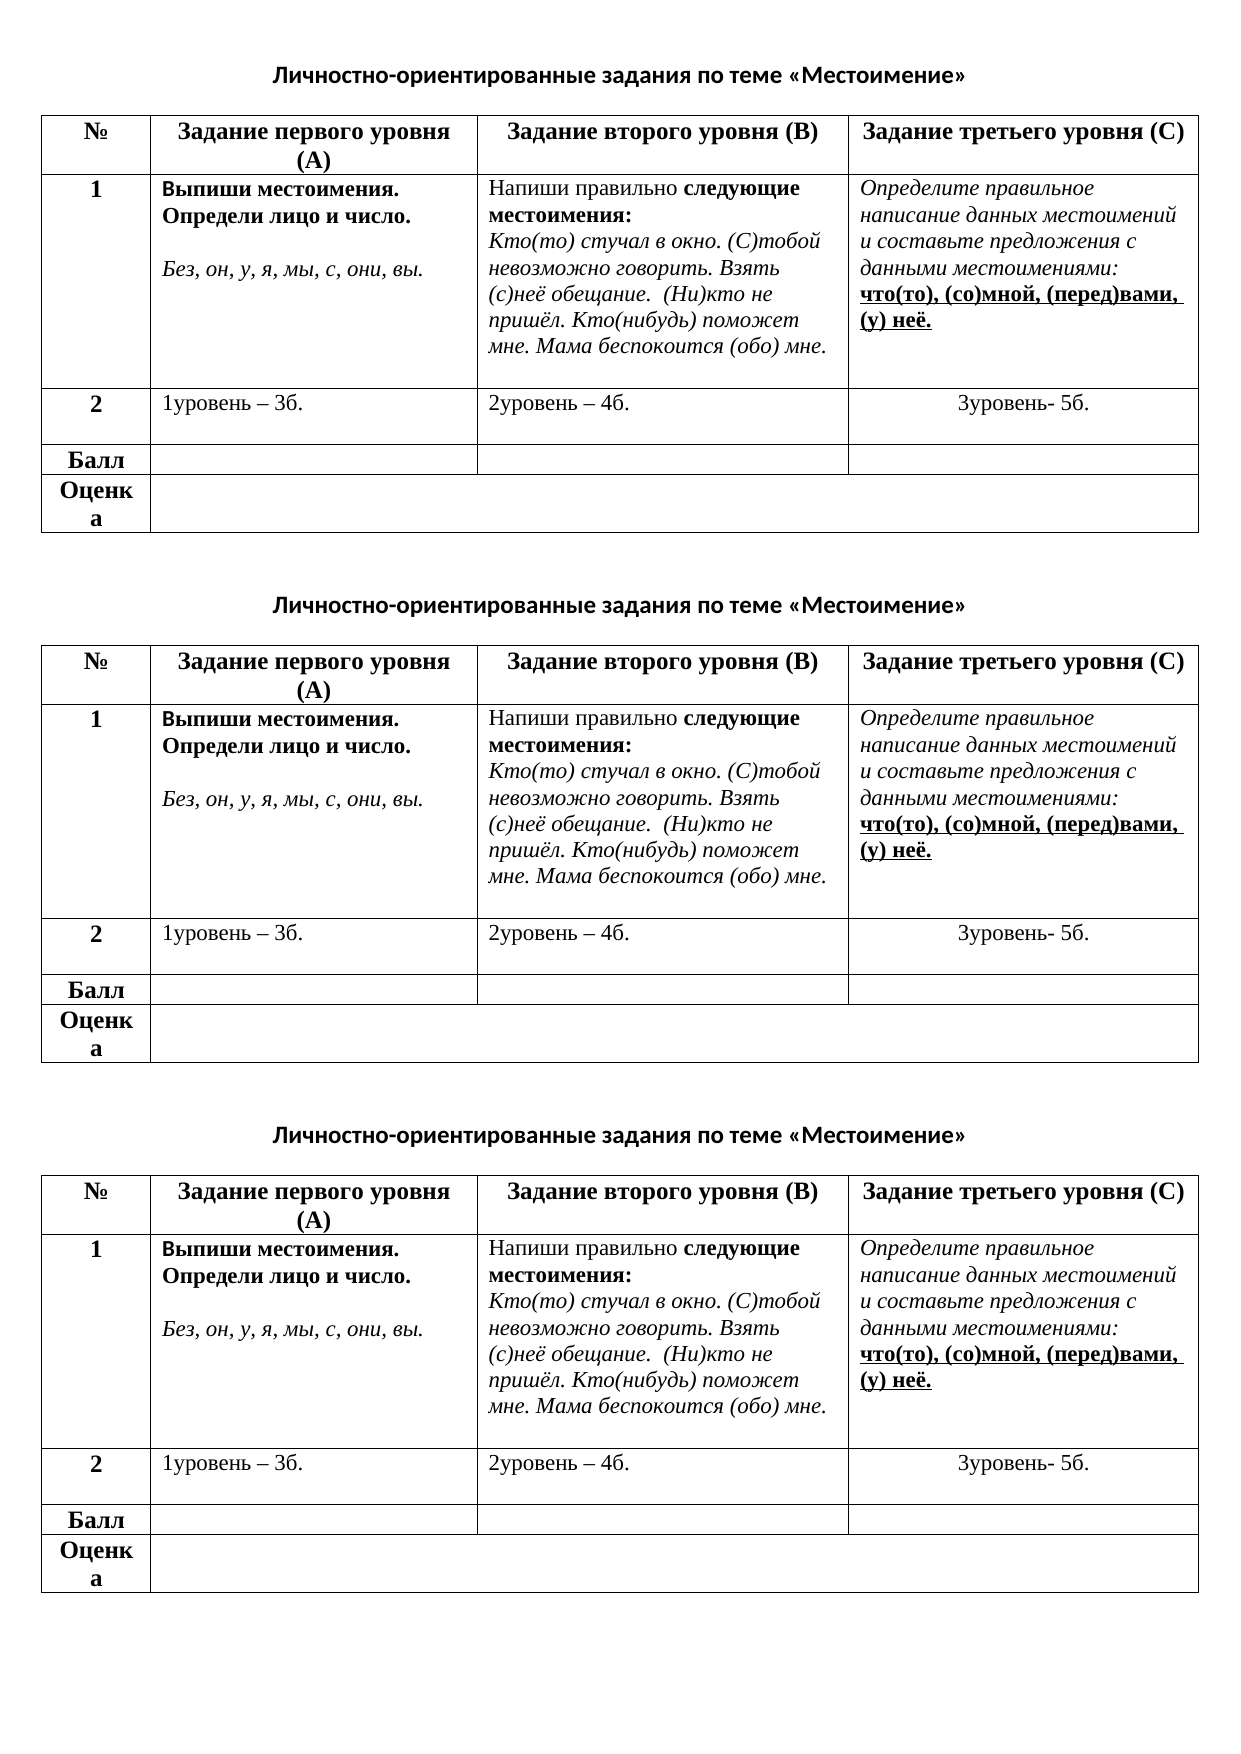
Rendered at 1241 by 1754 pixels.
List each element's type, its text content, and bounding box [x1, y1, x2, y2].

table_cell [151, 1005, 1198, 1062]
table_cell Оценка [42, 475, 150, 532]
table_cell [478, 1505, 848, 1534]
table_cell [151, 975, 477, 1004]
table_cell Напиши правильно следующие местоимения: Кто(то) стучал в окно. (С)тобой невозможно говорить. Взять (с)неё обещание. (Ни)кто не пришёл. Кто(нибудь) поможет мне. Мама беспокоится (обо) мне. [478, 175, 848, 388]
table_header № [42, 1176, 150, 1233]
table_cell Напиши правильно следующие местоимения: Кто(то) стучал в окно. (С)тобой невозможно говорить. Взять (с)неё обещание. (Ни)кто не пришёл. Кто(нибудь) поможет мне. Мама беспокоится (обо) мне. [478, 705, 848, 918]
table_cell Определите правильное написание данных местоимений и составьте предложения с данными местоимениями: что(то), (со)мной, (перед)вами, (у) неё. [849, 705, 1198, 918]
table_cell 2 [42, 389, 150, 444]
table_header Задание первого уровня (А) [151, 1176, 477, 1233]
table_header Задание второго уровня (В) [478, 1176, 848, 1233]
table_cell Балл [42, 975, 150, 1004]
table_header Задание первого уровня (А) [151, 646, 477, 703]
table_cell 2 [42, 1449, 150, 1504]
table_header Задание второго уровня (В) [478, 646, 848, 703]
table_header Задание первого уровня (А) [151, 116, 477, 173]
table_cell Выпиши местоимения. Определи лицо и число. Без, он, у, я, мы, с, они, вы. [151, 1235, 477, 1448]
text Личностно-ориентированные задания по теме «Местоимение» [53, 59, 1187, 89]
table_cell 3уровень- 5б. [849, 919, 1198, 974]
table_cell 3уровень- 5б. [849, 1449, 1198, 1504]
table_cell 1уровень – 3б. [151, 1449, 477, 1504]
table_cell 2уровень – 4б. [478, 1449, 848, 1504]
table_cell Балл [42, 445, 150, 474]
text Личностно-ориентированные задания по теме «Местоимение» [53, 589, 1187, 619]
table_header Задание третьего уровня (С) [849, 1176, 1198, 1233]
table_cell 1 [42, 705, 150, 918]
table_cell [151, 1505, 477, 1534]
table_cell 1уровень – 3б. [151, 919, 477, 974]
table_cell Оценка [42, 1005, 150, 1062]
table_header Задание второго уровня (В) [478, 116, 848, 173]
table_header Задание третьего уровня (С) [849, 646, 1198, 703]
table_cell 3уровень- 5б. [849, 389, 1198, 444]
table_cell [849, 975, 1198, 1004]
table_cell 1 [42, 175, 150, 388]
table_cell Напиши правильно следующие местоимения: Кто(то) стучал в окно. (С)тобой невозможно говорить. Взять (с)неё обещание. (Ни)кто не пришёл. Кто(нибудь) поможет мне. Мама беспокоится (обо) мне. [478, 1235, 848, 1448]
table_cell [849, 445, 1198, 474]
table_cell [151, 445, 477, 474]
table_cell Оценка [42, 1535, 150, 1592]
table_cell 1 [42, 1235, 150, 1448]
table_cell [478, 975, 848, 1004]
table_cell [478, 445, 848, 474]
table_cell Определите правильное написание данных местоимений и составьте предложения с данными местоимениями: что(то), (со)мной, (перед)вами, (у) неё. [849, 1235, 1198, 1448]
table_header № [42, 116, 150, 173]
table_cell [151, 1535, 1198, 1592]
table_cell 1уровень – 3б. [151, 389, 477, 444]
table_cell 2 [42, 919, 150, 974]
table_cell [151, 475, 1198, 532]
table_cell Выпиши местоимения. Определи лицо и число. Без, он, у, я, мы, с, они, вы. [151, 175, 477, 388]
table_header Задание третьего уровня (С) [849, 116, 1198, 173]
table_cell 2уровень – 4б. [478, 919, 848, 974]
text Личностно-ориентированные задания по теме «Местоимение» [53, 1119, 1187, 1149]
table_header № [42, 646, 150, 703]
table_cell [849, 1505, 1198, 1534]
table_cell Выпиши местоимения. Определи лицо и число. Без, он, у, я, мы, с, они, вы. [151, 705, 477, 918]
table_cell Балл [42, 1505, 150, 1534]
table_cell Определите правильное написание данных местоимений и составьте предложения с данными местоимениями: что(то), (со)мной, (перед)вами, (у) неё. [849, 175, 1198, 388]
table_cell 2уровень – 4б. [478, 389, 848, 444]
